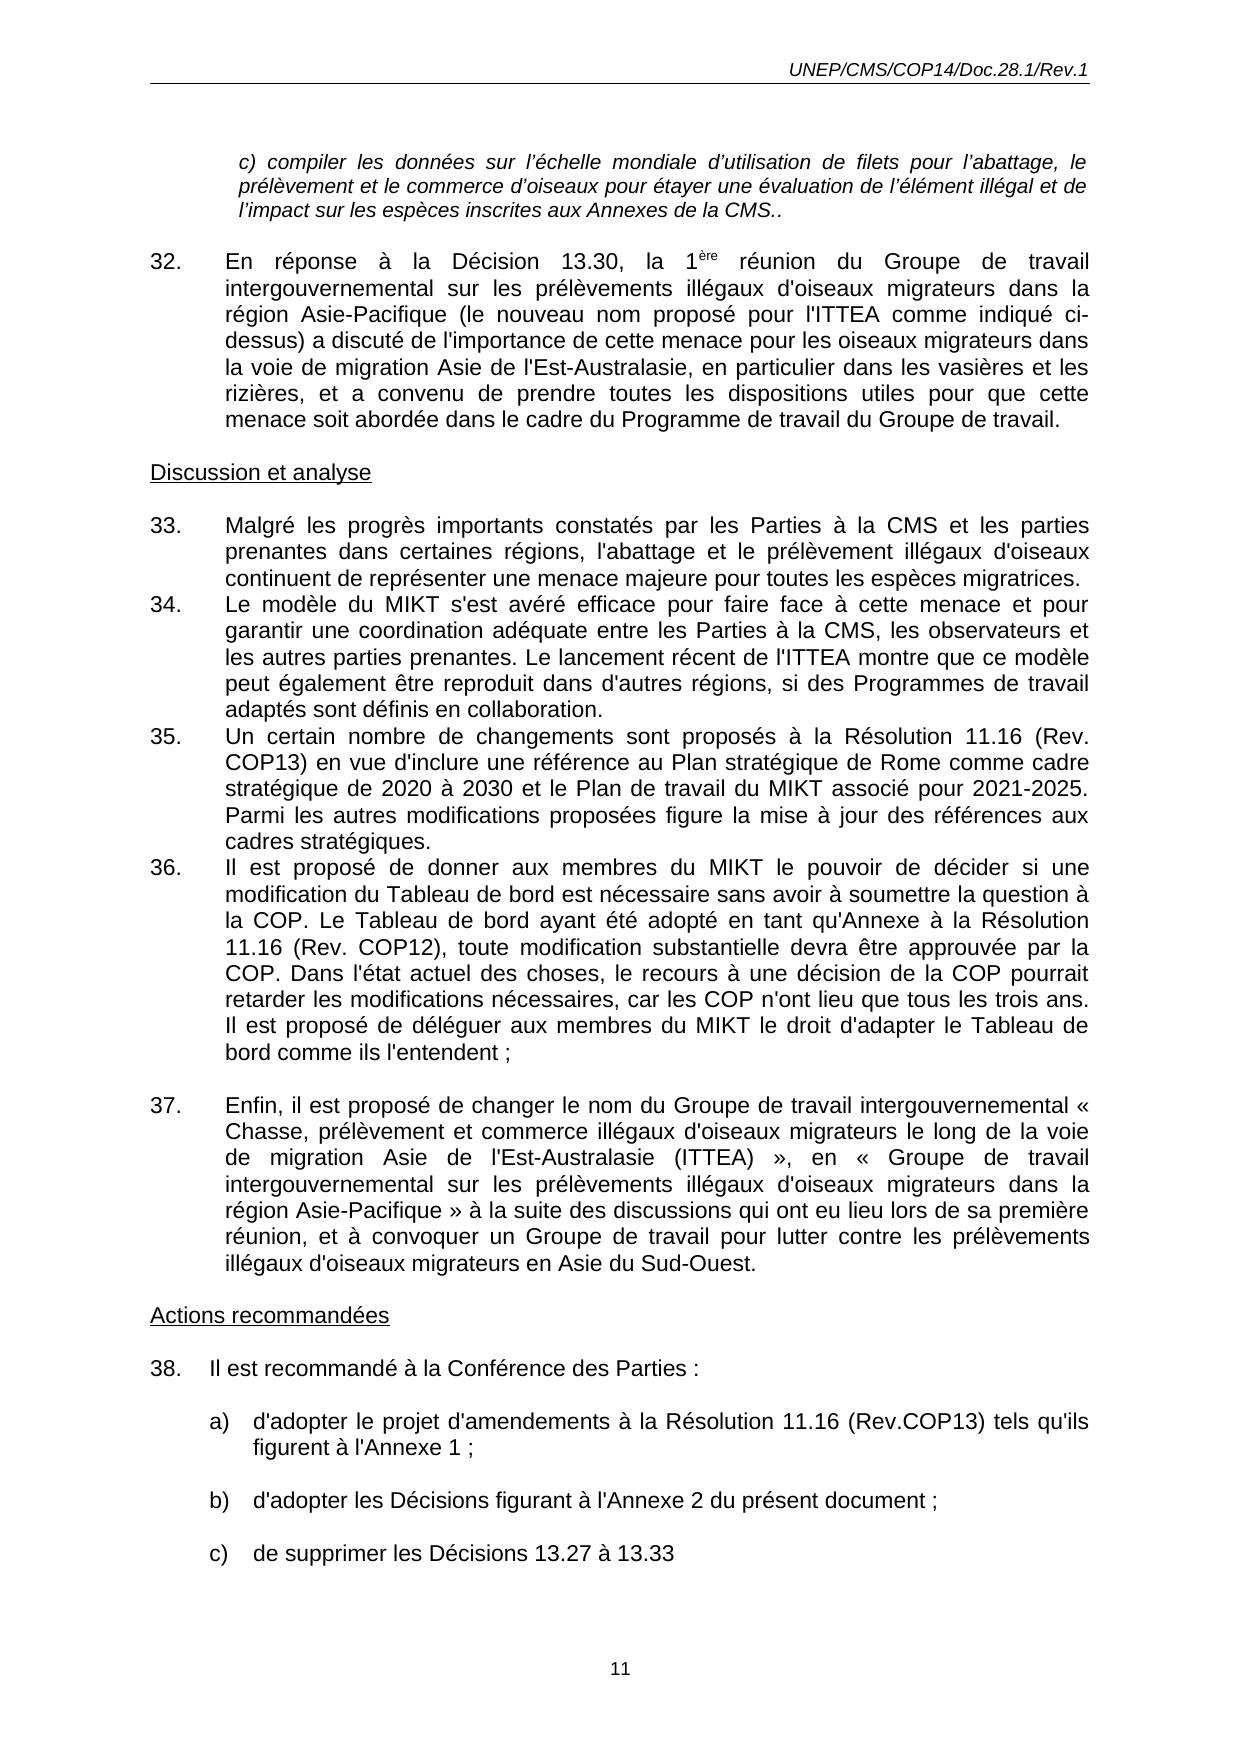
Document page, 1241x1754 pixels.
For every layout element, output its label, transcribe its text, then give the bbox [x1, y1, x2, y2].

text Le modèle du MIKT s'est avéré efficace pour faire face à cette menace et pour garantir une coordination adéquate entre les Parties à la CMS, les observateurs et les autres parties prenantes. Le lancement récent de l'ITTEA montre que ce modèle peut également être reproduit dans d'autres régions, si des Programmes de travail adaptés sont définis en collaboration. [150, 591, 1090, 723]
text Discussion et analyse [150, 459, 1090, 485]
text Il est proposé de donner aux membres du MIKT le pouvoir de décider si une modification du Tableau de bord est nécessaire sans avoir à soumettre la question à la COP. Le Tableau de bord ayant été adopté en tant qu'Annexe à la Résolution 11.16 (Rev. COP12), toute modification substantielle devra être approuvée par la COP. Dans l'état actuel des choses, le recours à une décision de la COP pourrait retarder les modifications nécessaires, car les COP n'ont lieu que tous les trois ans. Il est proposé de déléguer aux membres du MIKT le droit d'adapter le Tableau de bord comme ils l'entendent ; [150, 854, 1090, 1065]
text Actions recommandées [150, 1302, 1090, 1329]
text En réponse à la Décision 13.30, la 1ère réunion du Groupe de travail intergouvernemental sur les prélèvements illégaux d'oiseaux migrateurs dans la région Asie-Pacifique (le nouveau nom proposé pour l'ITTEA comme indiqué ci-dessus) a discuté de l'importance de cette menace pour les oiseaux migrateurs dans la voie de migration Asie de l'Est-Australasie, en particulier dans les vasières et les rizières, et a convenu de prendre toutes les dispositions utiles pour que cette menace soit abordée dans le cadre du Programme de travail du Groupe de travail. [150, 248, 1090, 433]
list Il est recommandé à la Conférence des Parties : [150, 1355, 1090, 1381]
list de supprimer les Décisions 13.27 à 13.33 [209, 1539, 1090, 1566]
text Enfin, il est proposé de changer le nom du Groupe de travail intergouvernemental « Chasse, prélèvement et commerce illégaux d'oiseaux migrateurs le long de la voie de migration Asie de l'Est-Australasie (ITTEA) », en « Groupe de travail intergouvernemental sur les prélèvements illégaux d'oiseaux migrateurs dans la région Asie-Pacifique » à la suite des discussions qui ont eu lieu lors de sa première réunion, et à convoquer un Groupe de travail pour lutter contre les prélèvements illégaux d'oiseaux migrateurs en Asie du Sud-Ouest. [150, 1092, 1090, 1276]
list d'adopter le projet d'amendements à la Résolution 11.16 (Rev.COP13) tels qu'ils figurent à l'Annexe 1 ; [209, 1408, 1090, 1461]
text Malgré les progrès importants constatés par les Parties à la CMS et les parties prenantes dans certaines régions, l'abattage et le prélèvement illégaux d'oiseaux continuent de représenter une menace majeure pour toutes les espèces migratrices. [150, 512, 1090, 591]
text Un certain nombre de changements sont proposés à la Résolution 11.16 (Rev. COP13) en vue d'inclure une référence au Plan stratégique de Rome comme cadre stratégique de 2020 à 2030 et le Plan de travail du MIKT associé pour 2021-2025. Parmi les autres modifications proposées figure la mise à jour des références aux cadres stratégiques. [150, 723, 1090, 854]
list d'adopter les Décisions figurant à l'Annexe 2 du présent document ; [209, 1487, 1090, 1513]
text c) compiler les données sur l’échelle mondiale d’utilisation de filets pour l’abattage, le prélèvement et le commerce d’oiseaux pour étayer une évaluation de l’élément illégal et de l’impact sur les espèces inscrites aux Annexes de la CMS.. [239, 150, 1090, 222]
